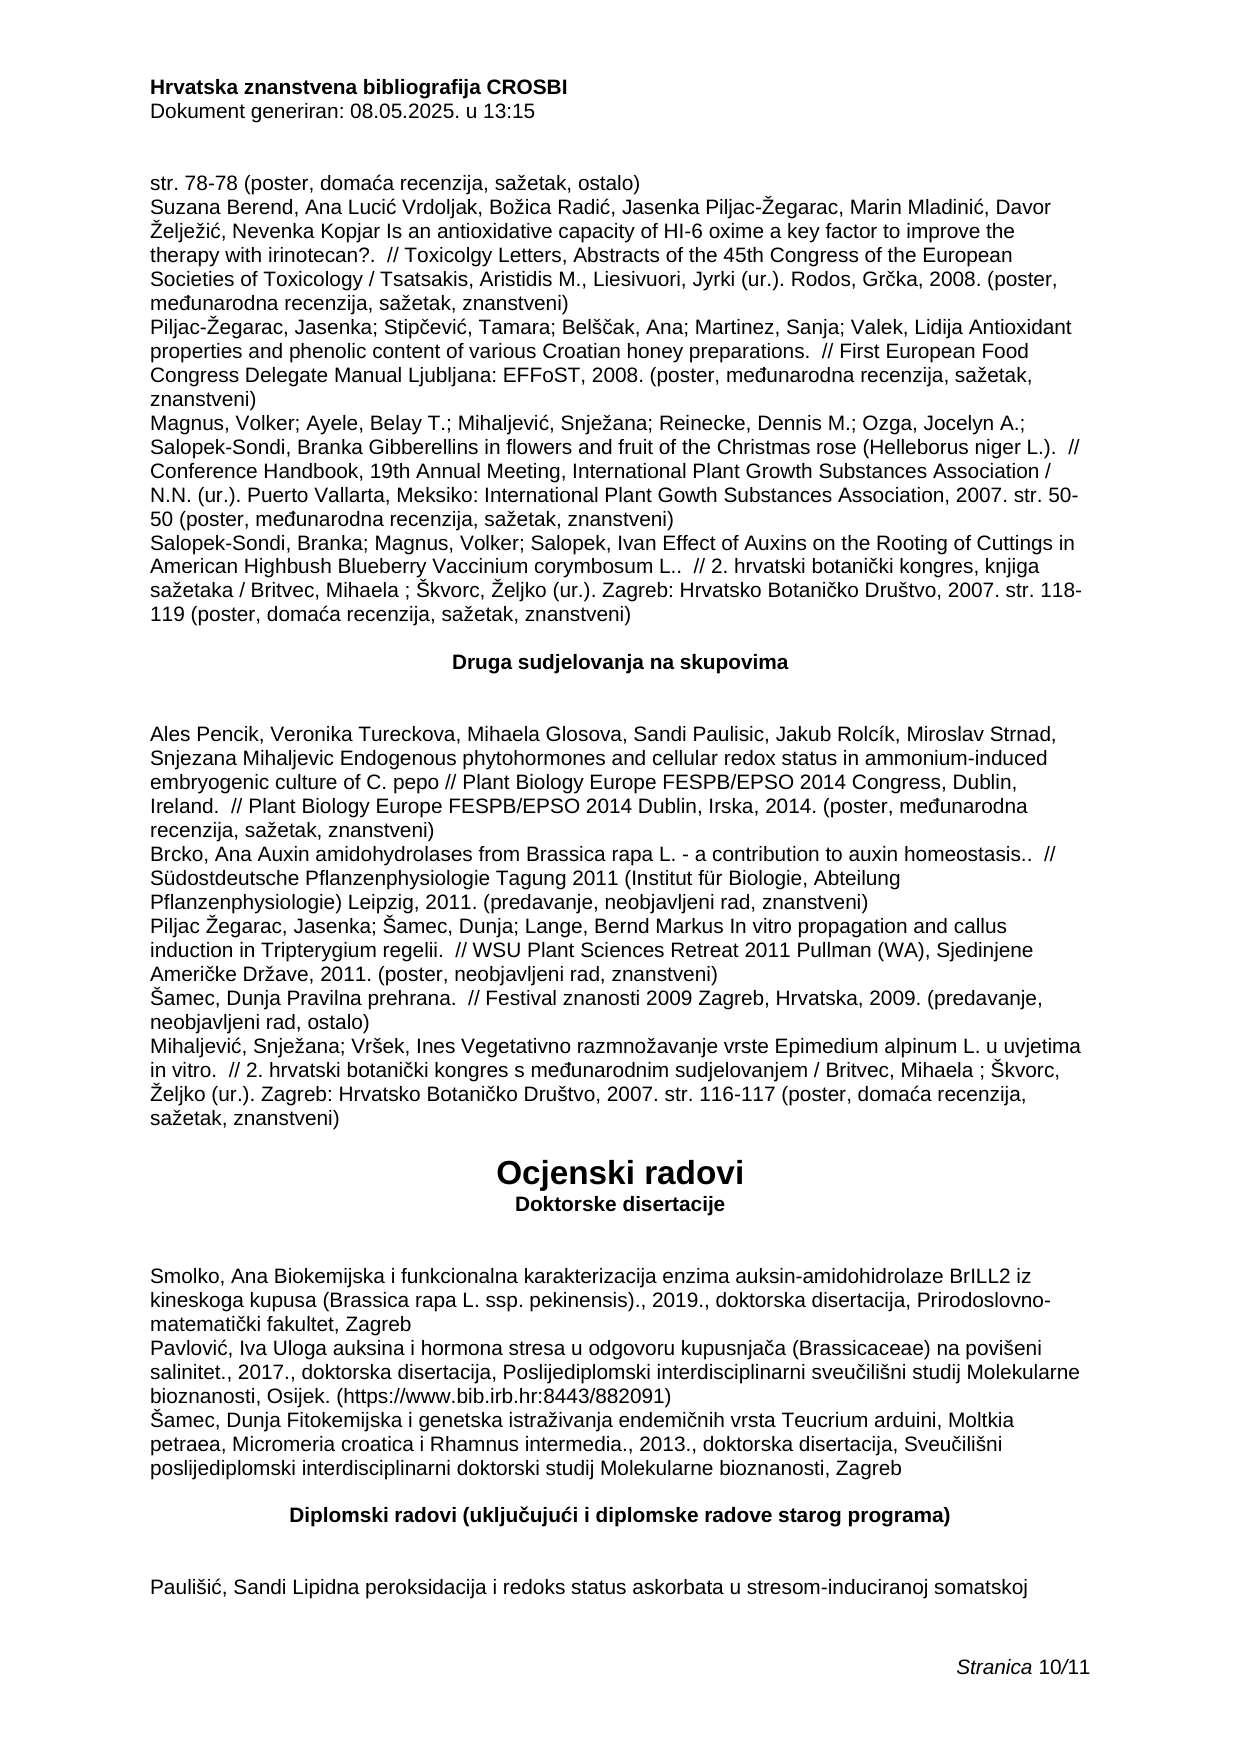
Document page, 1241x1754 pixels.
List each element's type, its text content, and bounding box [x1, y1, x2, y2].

text Šamec, Dunja [150, 986, 1090, 1033]
text Pavlović, Iva [150, 1336, 1090, 1407]
text Magnus, Volker; Ayele, Belay T.; Mihaljević, Snježana; Reinecke, Dennis M.; Ozga, Jocelyn A.; Salopek-Sondi, Branka [150, 411, 1090, 530]
text Piljac-Žegarac, Jasenka; Stipčević, Tamara; Belščak, Ana; Martinez, Sanja; Valek, Lidija [150, 315, 1090, 411]
text Suzana Berend, Ana Lucić Vrdoljak, Božica Radić, Jasenka Piljac-Žegarac, Marin Mladinić, Davor Želježić, Nevenka Kopjar [150, 195, 1090, 315]
text Piljac Žegarac, Jasenka; Šamec, Dunja; Lange, Bernd Markus [150, 914, 1090, 986]
subtitle Diplomski radovi (uključujući i diplomske radove starog programa) [150, 1503, 1090, 1527]
subtitle Druga sudjelovanja na skupovima [150, 650, 1090, 674]
text Mihaljević, Snježana; Vršek, Ines [150, 1033, 1090, 1129]
subtitle Doktorske disertacije [150, 1192, 1090, 1216]
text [150, 171, 1090, 195]
text Smolko, Ana [150, 1264, 1090, 1336]
text Paulišić, Sandi [150, 1575, 1090, 1599]
text Ales Pencik, Veronika Tureckova, Mihaela Glosova, Sandi Paulisic, Jakub Rolcík, Miroslav Strnad, Snjezana Mihaljevic [150, 722, 1090, 842]
text Brcko, Ana [150, 842, 1090, 914]
text Šamec, Dunja [150, 1407, 1090, 1479]
text Salopek-Sondi, Branka; Magnus, Volker; Salopek, Ivan [150, 530, 1090, 626]
subtitle Ocjenski radovi [150, 1153, 1090, 1192]
